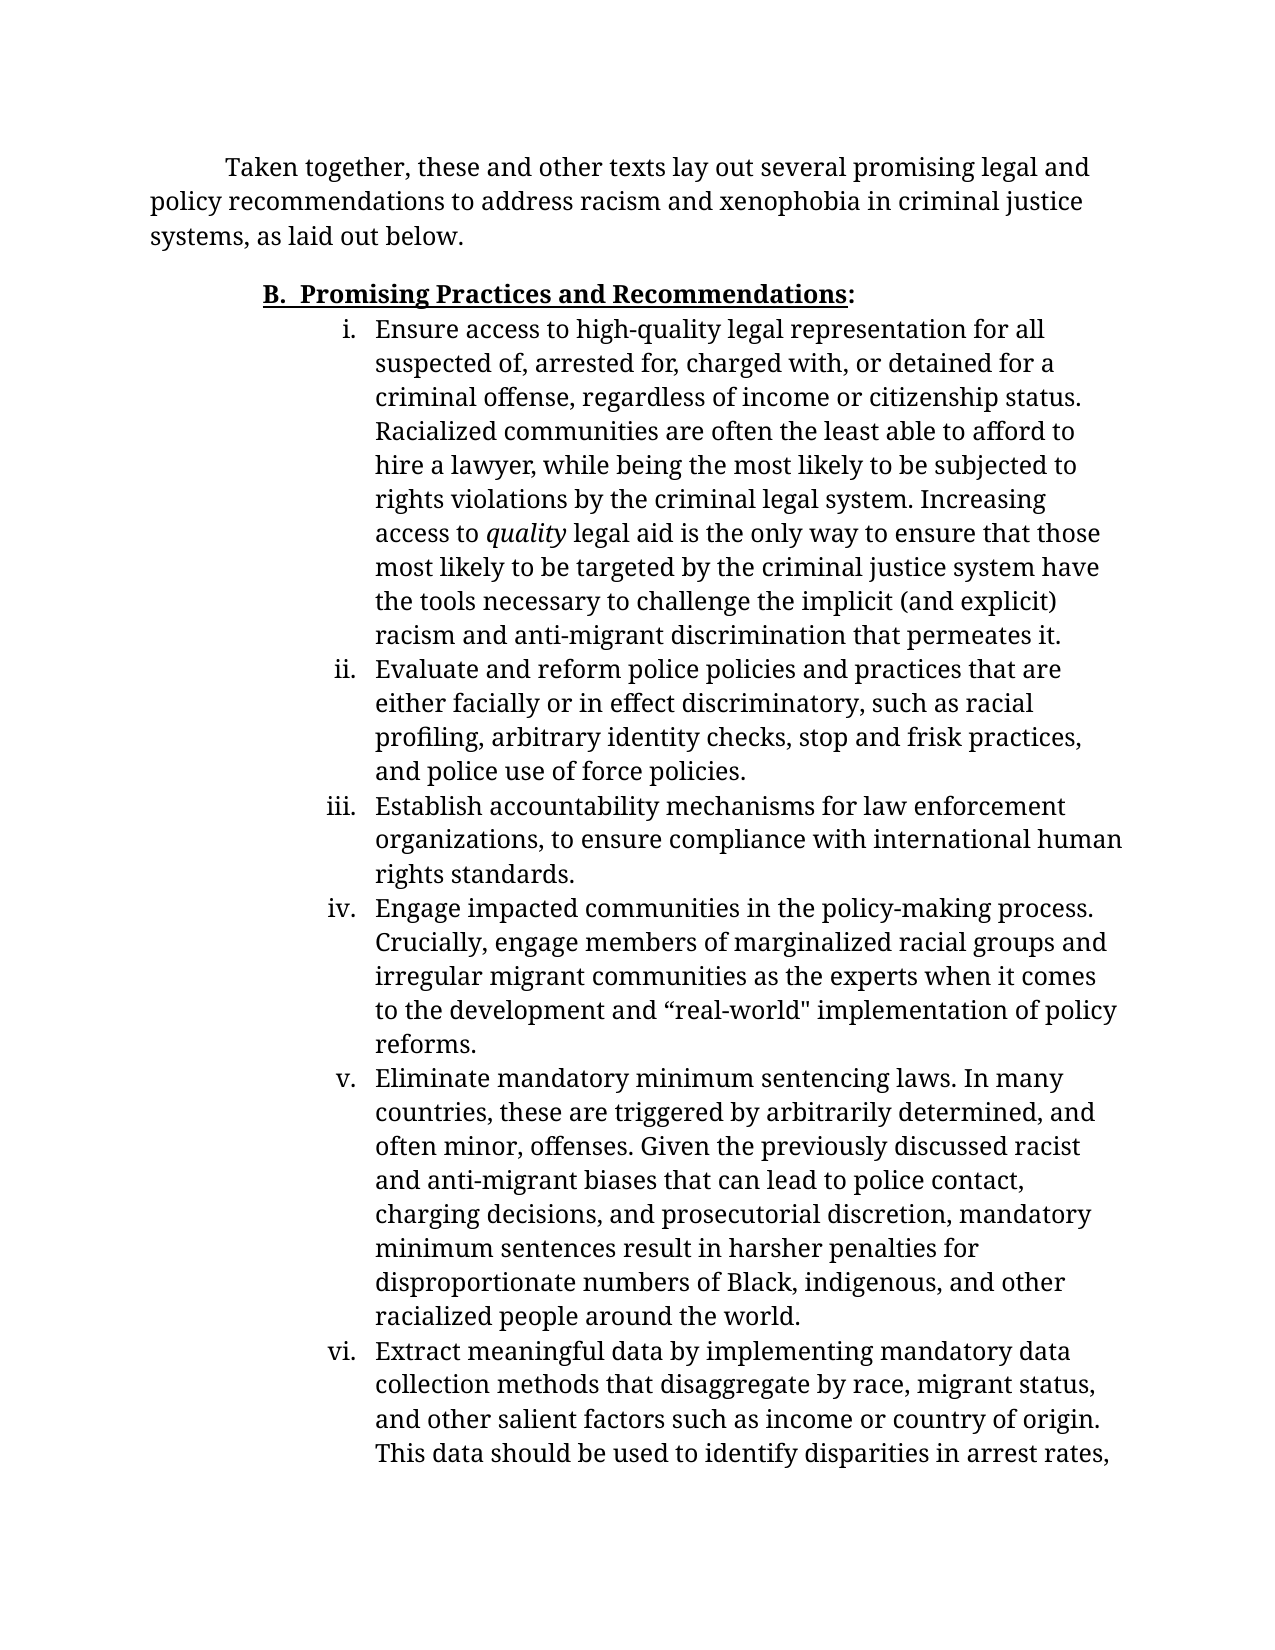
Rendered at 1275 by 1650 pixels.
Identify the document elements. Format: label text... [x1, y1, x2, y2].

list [356, 1333, 1125, 1469]
list Promising Practices and Recommendations: [262, 277, 1125, 311]
list Ensure access to high-quality legal representation for all suspected of, arrested for, charged with, or detained for a criminal offense, regardless of income or citizenship status. Racialized communities are often the least able to afford to hire a lawyer, while being the most likely to be subjected to rights violations by the criminal legal system. Increasing access to quality legal aid is the only way to ensure that those most likely to be targeted by the criminal justice system have the tools necessary to challenge the implicit (and explicit) racism and anti-migrant discrimination that permeates it. [356, 311, 1125, 652]
list Eliminate mandatory minimum sentencing laws. In many countries, these are triggered by arbitrarily determined, and often minor, offenses. Given the previously discussed racist and anti-migrant biases that can lead to police contact, charging decisions, and prosecutorial discretion, mandatory minimum sentences result in harsher penalties for disproportionate numbers of Black, indigenous, and other racialized people around the world. [356, 1061, 1125, 1333]
list Engage impacted communities in the policy-making process. Crucially, engage members of marginalized racial groups and irregular migrant communities as the experts when it comes to the development and “real-world" implementation of policy reforms. [356, 890, 1125, 1061]
list Establish accountability mechanisms for law enforcement organizations, to ensure compliance with international human rights standards. [356, 788, 1125, 890]
text Taken together, these and other texts lay out several promising legal and policy recommendations to address racism and xenophobia in criminal justice systems, as laid out below. [150, 150, 1125, 252]
list Evaluate and reform police policies and practices that are either facially or in effect discriminatory, such as racial profiling, arbitrary identity checks, stop and frisk practices, and police use of force policies. [356, 652, 1125, 788]
